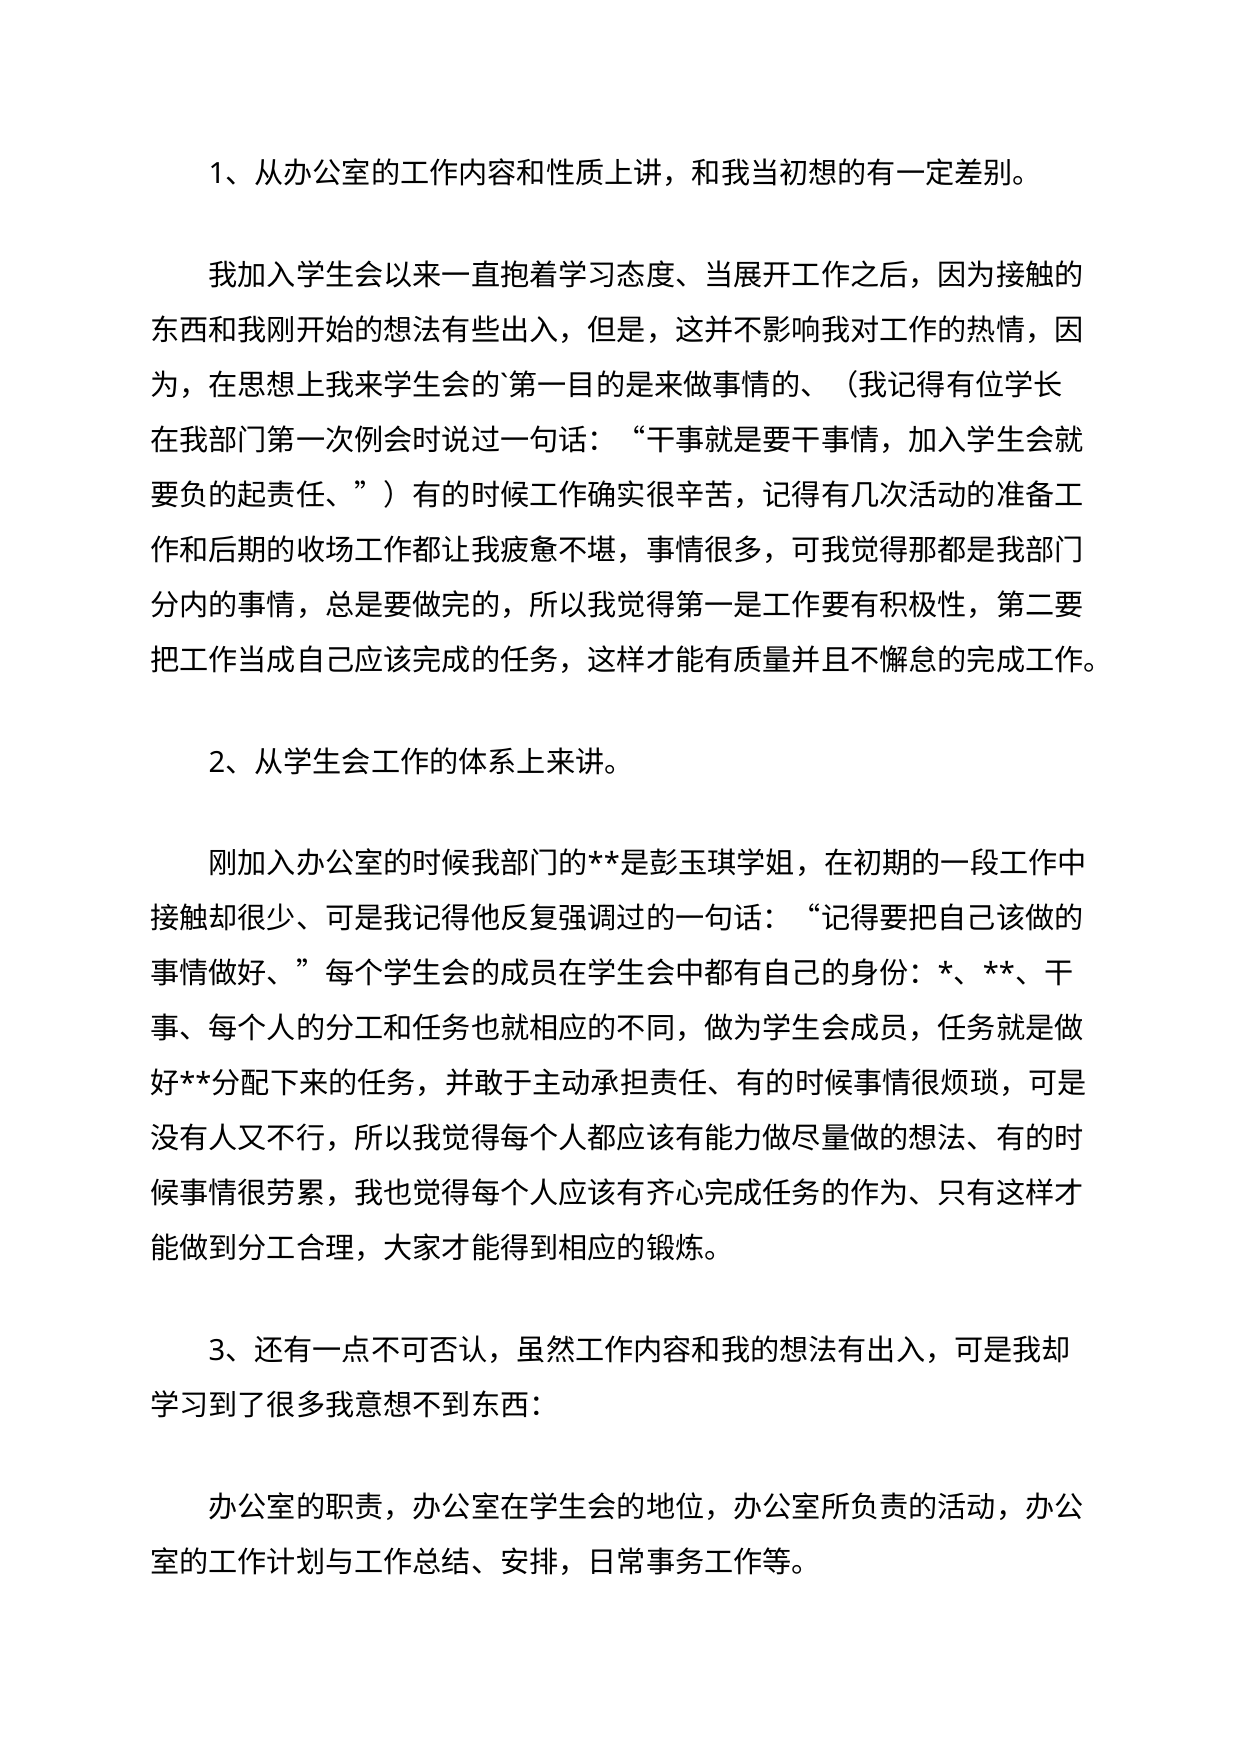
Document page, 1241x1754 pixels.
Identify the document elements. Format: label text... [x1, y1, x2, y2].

text 办公室的职责，办公室在学生会的地位，办公室所负责的活动，办公室的工作计划与工作总结、安排，日常事务工作等。 [150, 1483, 1090, 1580]
text 刚加入办公室的时候我部门的**是彭玉琪学姐，在初期的一段工作中接触却很少、可是我记得他反复强调过的一句话：“记得要把自己该做的事情做好、”每个学生会的成员在学生会中都有自己的身份：*、**、干事、每个人的分工和任务也就相应的不同，做为学生会成员，任务就是做好**分配下来的任务，并敢于主动承担责任、有的时候事情很烦琐，可是没有人又不行，所以我觉得每个人都应该有能力做尽量做的想法、有的时候事情很劳累，我也觉得每个人应该有齐心完成任务的作为、只有这样才能做到分工合理，大家才能得到相应的锻炼。 [150, 840, 1090, 1267]
text 我加入学生会以来一直抱着学习态度、当展开工作之后，因为接触的东西和我刚开始的想法有些出入，但是，这并不影响我对工作的热情，因为，在思想上我来学生会的`第一目的是来做事情的、（我记得有位学长在我部门第一次例会时说过一句话：“干事就是要干事情，加入学生会就要负的起责任、”）有的时候工作确实很辛苦，记得有几次活动的准备工作和后期的收场工作都让我疲惫不堪，事情很多，可我觉得那都是我部门分内的事情，总是要做完的，所以我觉得第一是工作要有积极性，第二要把工作当成自己应该完成的任务，这样才能有质量并且不懈怠的完成工作。 [150, 252, 1090, 679]
text 2、从学生会工作的体系上来讲。 [150, 738, 1090, 781]
text 1、从办公室的工作内容和性质上讲，和我当初想的有一定差别。 [150, 150, 1090, 192]
text 3、还有一点不可否认，虽然工作内容和我的想法有出入，可是我却学习到了很多我意想不到东西： [150, 1326, 1090, 1424]
